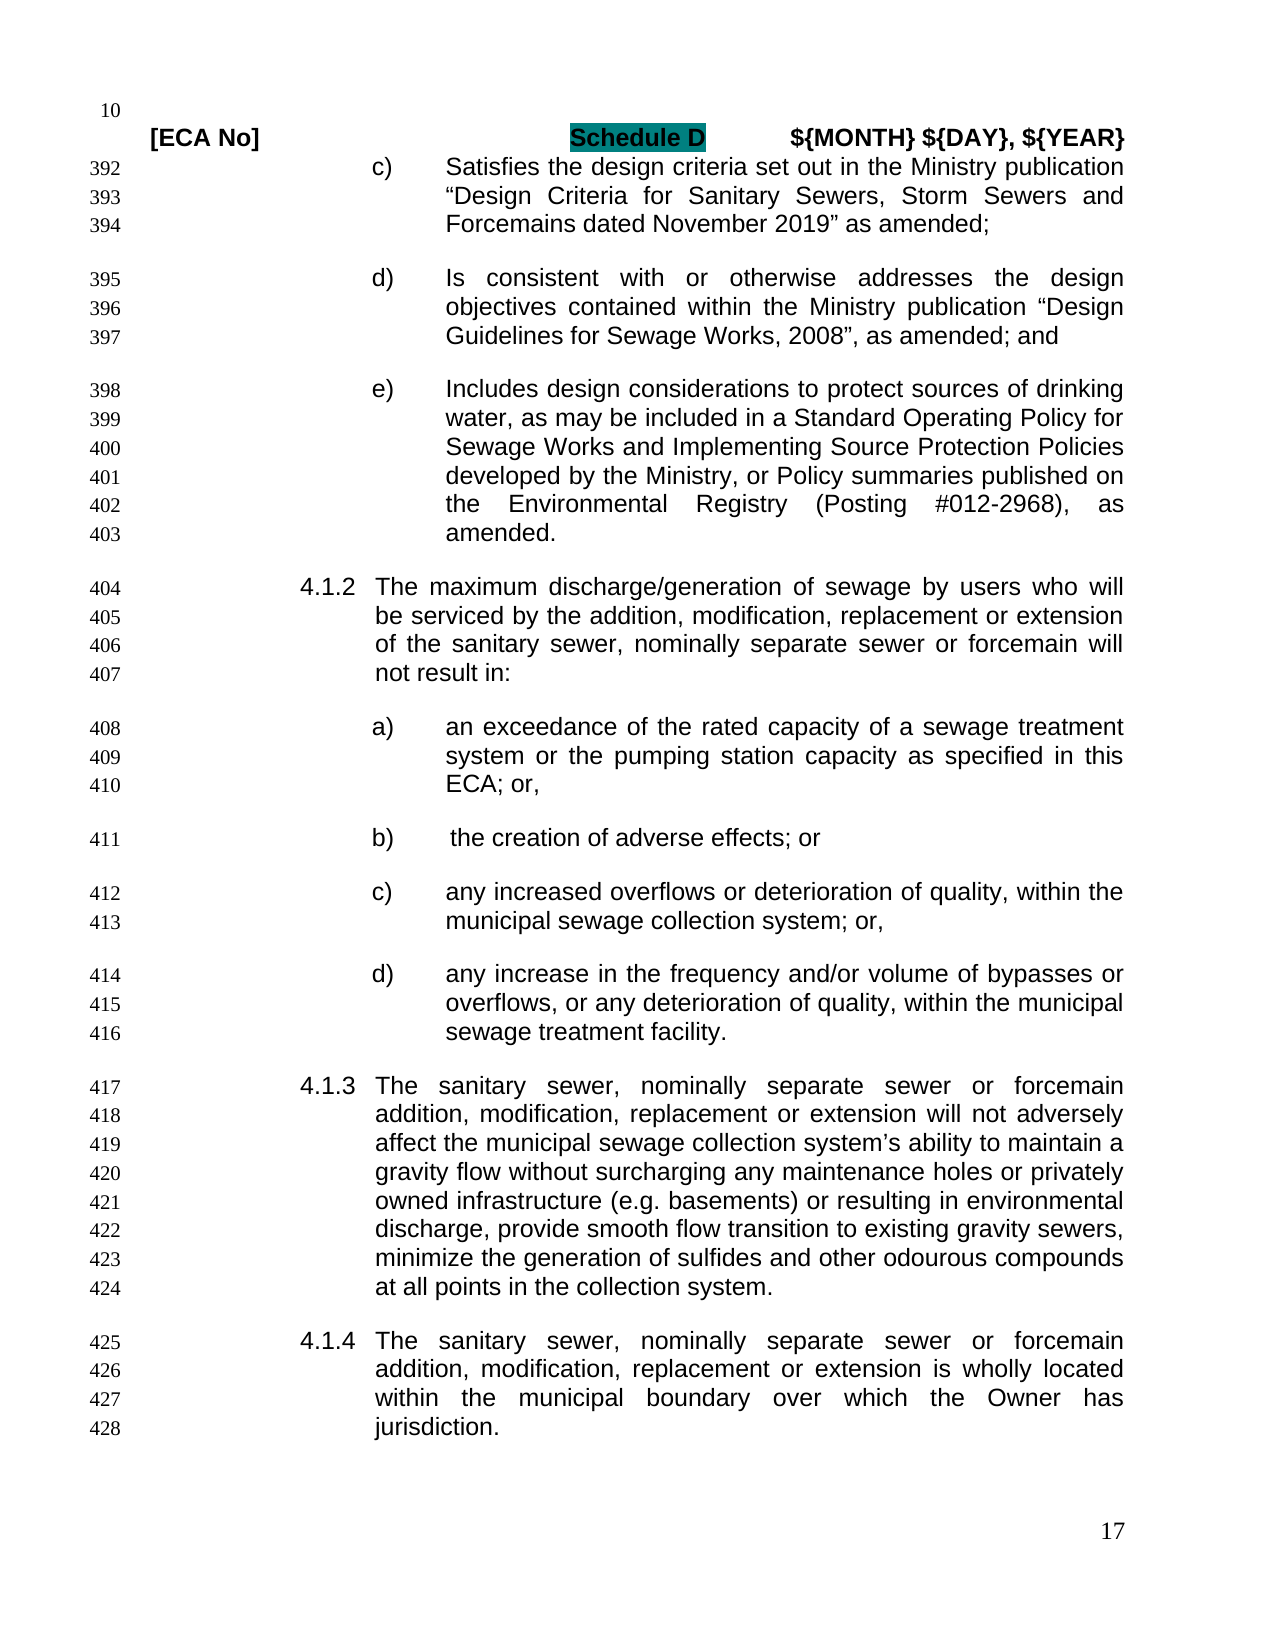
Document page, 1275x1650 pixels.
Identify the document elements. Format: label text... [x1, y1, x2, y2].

text Satisfies the design criteria set out in the Ministry publication “Design Criteria for Sanitary Sewers, Storm Sewers and Forcemains dated November 2019” as amended; [372, 152, 1125, 238]
text The sanitary sewer, nominally separate sewer or forcemain addition, modification, replacement or extension is wholly located within the municipal boundary over which the Owner has jurisdiction. [300, 1326, 1125, 1441]
text The maximum discharge/generation of sewage by users who will be serviced by the addition, modification, replacement or extension of the sanitary sewer, nominally separate sewer or forcemain will not result in: [300, 572, 1125, 687]
text The sanitary sewer, nominally separate sewer or forcemain addition, modification, replacement or extension will not adversely affect the municipal sewage collection system’s ability to maintain a gravity flow without surcharging any maintenance holes or privately owned infrastructure (e.g. basements) or resulting in environmental discharge, provide smooth flow transition to existing gravity sewers, minimize the generation of sulfides and other odourous compounds at all points in the collection system. [300, 1071, 1125, 1301]
list an exceedance of the rated capacity of a sewage treatment system or the pumping station capacity as specified in this ECA; or, [372, 712, 1125, 798]
text the creation of adverse effects; or [372, 823, 1125, 852]
list any increased overflows or deterioration of quality, within the municipal sewage collection system; or, [372, 877, 1125, 934]
list any increase in the frequency and/or volume of bypasses or overflows, or any deterioration of quality, within the municipal sewage treatment facility. [372, 959, 1125, 1046]
text Includes design considerations to protect sources of drinking water, as may be included in a Standard Operating Policy for Sewage Works and Implementing Source Protection Policies developed by the Ministry, or Policy summaries published on the Environmental Registry (Posting #012-2968), as amended. [372, 374, 1125, 547]
text Is consistent with or otherwise addresses the design objectives contained within the Ministry publication “Design Guidelines for Sewage Works, 2008”, as amended; and [372, 263, 1125, 349]
